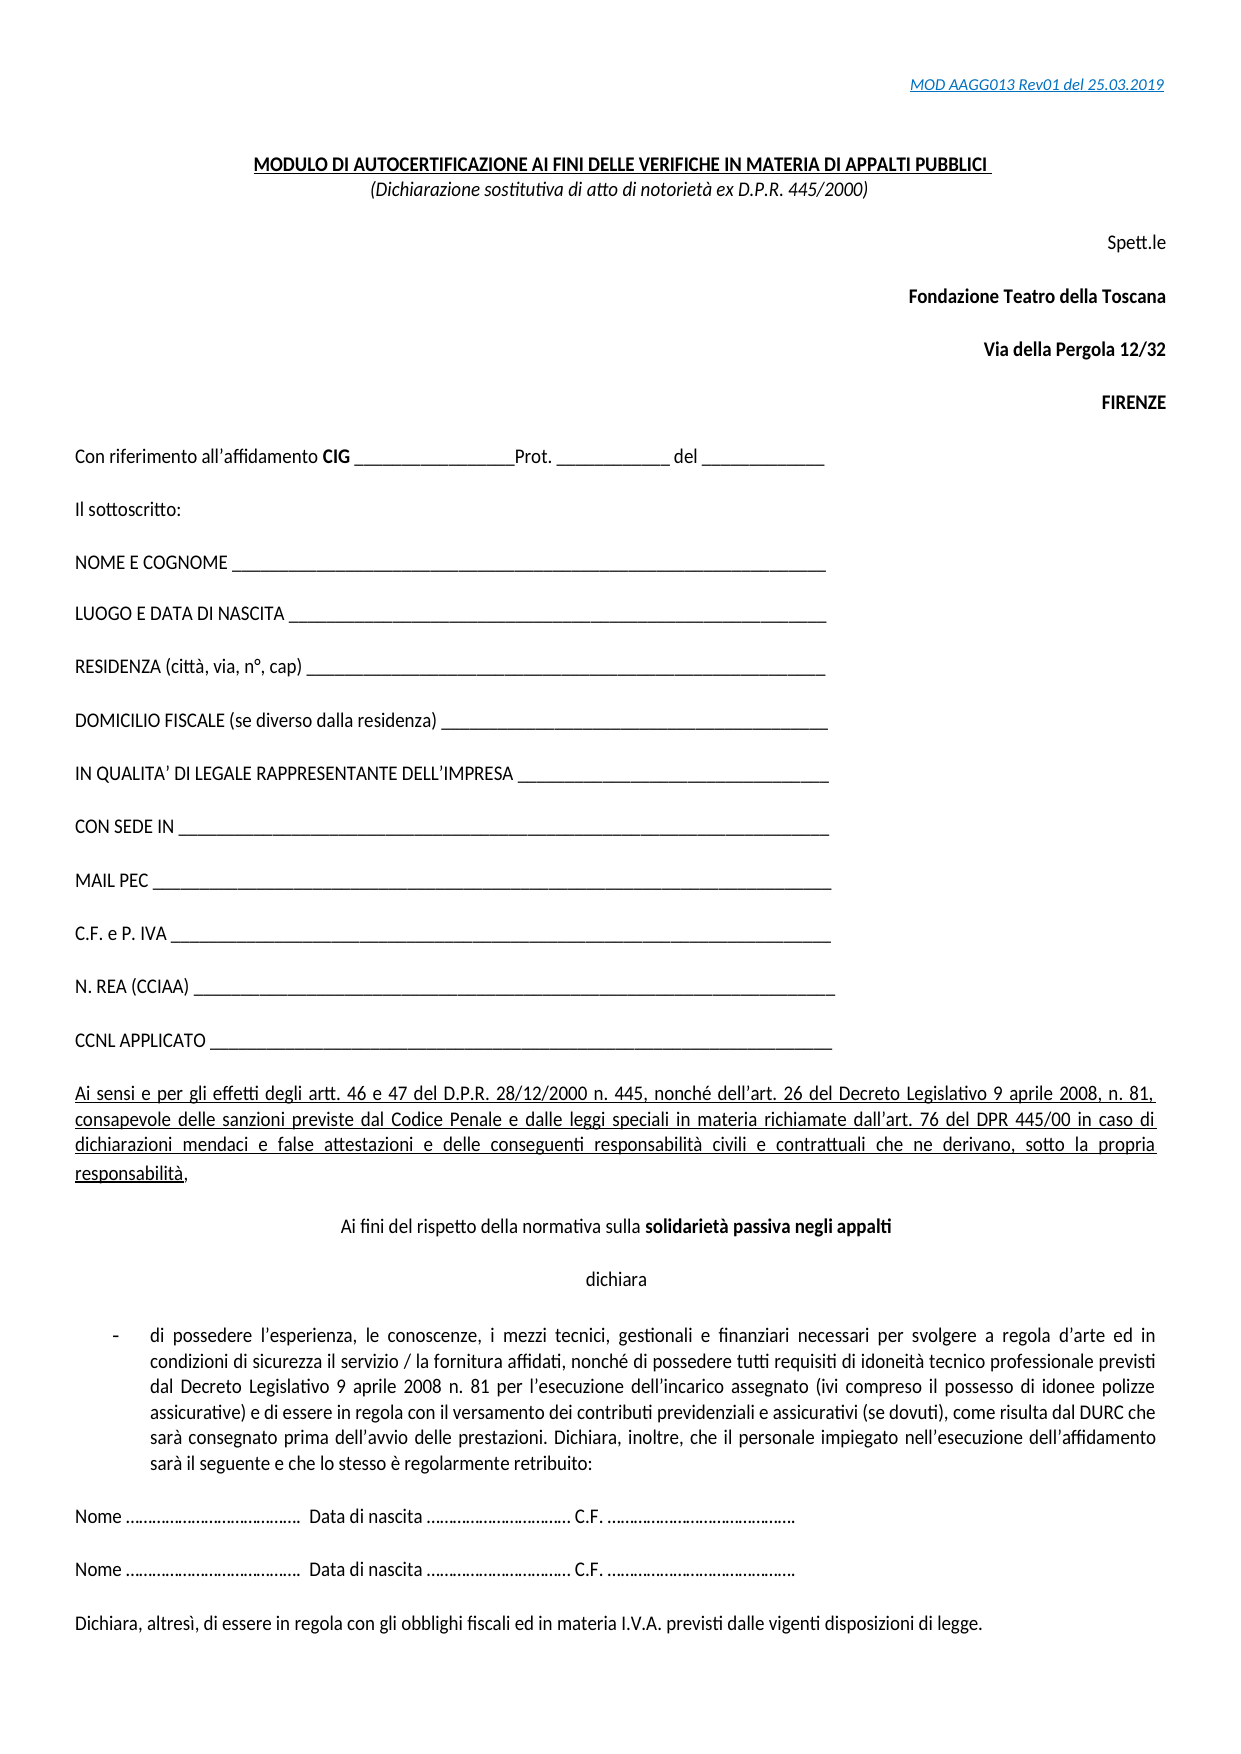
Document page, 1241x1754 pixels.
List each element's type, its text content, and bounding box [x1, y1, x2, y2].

text IN QUALITA’ DI LEGALE RAPPRESENTANTE DELL’IMPRESA _________________________________ [75, 760, 1158, 786]
text FIRENZE [75, 389, 1166, 415]
text LUOGO E DATA DI NASCITA _________________________________________________________ [75, 600, 1158, 626]
text Spett.le [75, 229, 1166, 255]
text CON SEDE IN _____________________________________________________________________ [75, 814, 1158, 839]
text Ai fini del rispetto della normativa sulla solidarietà passiva negli appalti [75, 1213, 1158, 1239]
text MODULO DI AUTOCERTIFICAZIONE AI FINI DELLE VERIFICHE IN MATERIA DI APPALTI PUBBLICI [75, 151, 1166, 176]
text Dichiara, altresì, di essere in regola con gli obblighi fiscali ed in materia I.V.A. previsti dalle vigenti disposizioni di legge. [75, 1610, 1158, 1635]
text CCNL APPLICATO __________________________________________________________________ [75, 1027, 1158, 1052]
text Ai sensi e per gli effetti degli artt. 46 e 47 del D.P.R. 28/12/2000 n. 445, nonché dell’art. 26 del Decreto Legislativo 9 aprile 2008, n. 81, consapevole delle sanzioni previste dal Codice Penale e dalle leggi speciali in materia richiamate dall’art. 76 del DPR 445/00 in caso di dichiarazioni mendaci e false attestazioni e delle conseguenti responsabilità civili e contrattuali che ne derivano, sotto la propria responsabilità, [75, 1080, 1158, 1185]
text Via della Pergola 12/32 [75, 336, 1166, 362]
text Nome …………………………………. Data di nascita …………………………… C.F. ……………………………………. [75, 1557, 1158, 1582]
text dichiara [75, 1267, 1158, 1292]
text MAIL PEC ________________________________________________________________________ [75, 867, 1158, 892]
text Il sottoscritto: [75, 496, 1166, 522]
list di possedere l’esperienza, le conoscenze, i mezzi tecnici, gestionali e finanziari necessari per svolgere a regola d’arte ed in condizioni di sicurezza il servizio / la fornitura affidati, nonché di possedere tutti requisiti di idoneità tecnico professionale previsti dal Decreto Legislativo 9 aprile 2008 n. 81 per l’esecuzione dell’incarico assegnato (ivi compreso il possesso di idonee polizze assicurative) e di essere in regola con il versamento dei contributi previdenziali e assicurativi (se dovuti), come risulta dal DURC che sarà consegnato prima dell’avvio delle prestazioni. Dichiara, inoltre, che il personale impiegato nell’esecuzione dell’affidamento sarà il seguente e che lo stesso è regolarmente retribuito: [112, 1320, 1158, 1475]
text NOME E COGNOME _______________________________________________________________ [75, 549, 1166, 575]
text Con riferimento all’affidamento CIG _________________Prot. ____________ del _____________ [75, 443, 1166, 468]
text Nome …………………………………. Data di nascita …………………………… C.F. ……………………………………. [75, 1503, 1158, 1529]
text Fondazione Teatro della Toscana [75, 283, 1166, 308]
text N. REA (CCIAA) ____________________________________________________________________ [75, 974, 1158, 999]
text RESIDENZA (città, via, n°, cap) _______________________________________________________ [75, 654, 1158, 679]
text (Dichiarazione sostitutiva di atto di notorietà ex D.P.R. 445/2000) [75, 176, 1166, 202]
text DOMICILIO FISCALE (se diverso dalla residenza) _________________________________________ [75, 707, 1158, 732]
text C.F. e P. IVA ______________________________________________________________________ [75, 920, 1158, 946]
